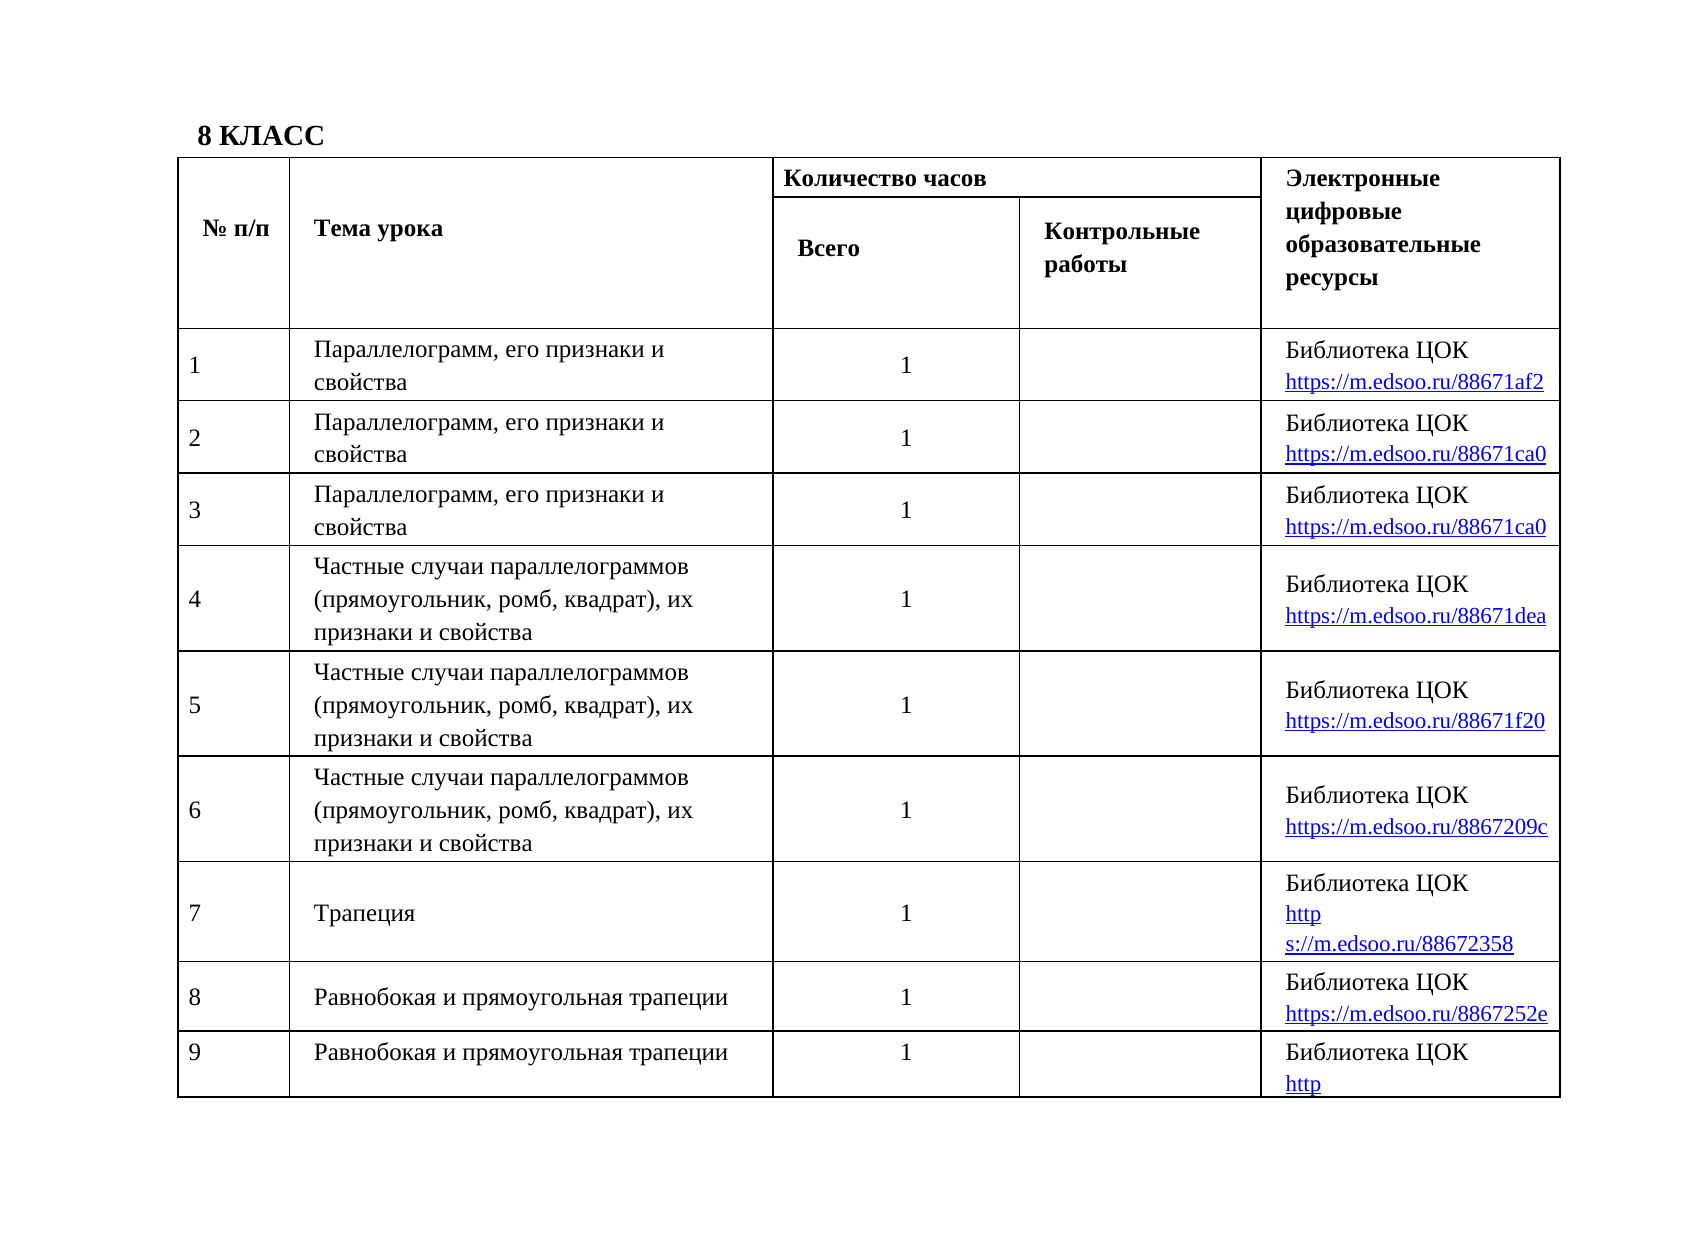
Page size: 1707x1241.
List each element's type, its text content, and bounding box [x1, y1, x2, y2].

table_cell Библиотека ЦОК https://m.edsoo.ru/88671ca0 [1262, 401, 1559, 472]
table_cell Библиотека ЦОК https://m.edsoo.ru/8867252e [1262, 962, 1559, 1030]
table_cell Трапеция [290, 862, 772, 961]
table_cell [1020, 401, 1260, 472]
table_cell Параллелограмм, его признаки и свойства [290, 329, 772, 400]
table_cell [1020, 474, 1260, 544]
table_cell [1020, 329, 1260, 400]
table_cell Библиотека ЦОК https://m.edsoo.ru/88671f20 [1262, 652, 1559, 755]
table_cell Всего [774, 198, 1019, 327]
table_cell 1 [774, 757, 1019, 861]
table_cell 1 [179, 329, 289, 400]
table_cell Параллелограмм, его признаки и свойства [290, 401, 772, 472]
table_cell [1020, 652, 1260, 755]
table_cell 1 [774, 546, 1019, 650]
table_cell Библиотека ЦОК https://m.edsoo.ru/88671af2 [1262, 329, 1559, 400]
table_cell 1 [774, 862, 1019, 961]
table_header Электронные цифровые образовательные ресурсы [1262, 158, 1559, 327]
table_cell 1 [774, 401, 1019, 472]
table_cell Частные случаи параллелограммов (прямоугольник, ромб, квадрат), их признаки и свойства [290, 546, 772, 650]
table_cell 7 [179, 862, 289, 961]
text 8 КЛАСС [190, 118, 1618, 152]
table_cell [1020, 962, 1260, 1030]
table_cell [290, 1032, 772, 1096]
table_cell [1020, 757, 1260, 861]
table_cell 9 [179, 1032, 289, 1096]
table_cell Равнобокая и прямоугольная трапеции [290, 962, 772, 1030]
table_cell Контрольные работы [1020, 198, 1260, 327]
table_cell Библиотека ЦОК https://m.edsoo.ru/88672358 [1262, 862, 1559, 961]
table_cell Библиотека ЦОК https://m.edsoo.ru/8867209c [1262, 757, 1559, 861]
table_cell 1 [774, 962, 1019, 1030]
table_cell [1020, 546, 1260, 650]
table_cell Частные случаи параллелограммов (прямоугольник, ромб, квадрат), их признаки и свойства [290, 652, 772, 755]
table_header Тема урока [290, 158, 772, 327]
table_cell Библиотека ЦОК https://m.edsoo.ru/88671ca0 [1262, 474, 1559, 544]
table_header Количество часов [774, 158, 1260, 196]
table_cell 2 [179, 401, 289, 472]
table_cell Параллелограмм, его признаки и свойства [290, 474, 772, 544]
table_cell 1 [774, 329, 1019, 400]
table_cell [1262, 1032, 1559, 1096]
table_cell 1 [774, 474, 1019, 544]
table_cell 1 [774, 1032, 1019, 1096]
table_cell Библиотека ЦОК https://m.edsoo.ru/88671dea [1262, 546, 1559, 650]
table_cell 8 [179, 962, 289, 1030]
table_cell 6 [179, 757, 289, 861]
table_cell 3 [179, 474, 289, 544]
table_cell Частные случаи параллелограммов (прямоугольник, ромб, квадрат), их признаки и свойства [290, 757, 772, 861]
table_cell 1 [774, 652, 1019, 755]
table_cell [1020, 862, 1260, 961]
table_cell 4 [179, 546, 289, 650]
table_cell 5 [179, 652, 289, 755]
table_header № п/п [179, 158, 289, 327]
table_cell [1020, 1032, 1260, 1096]
